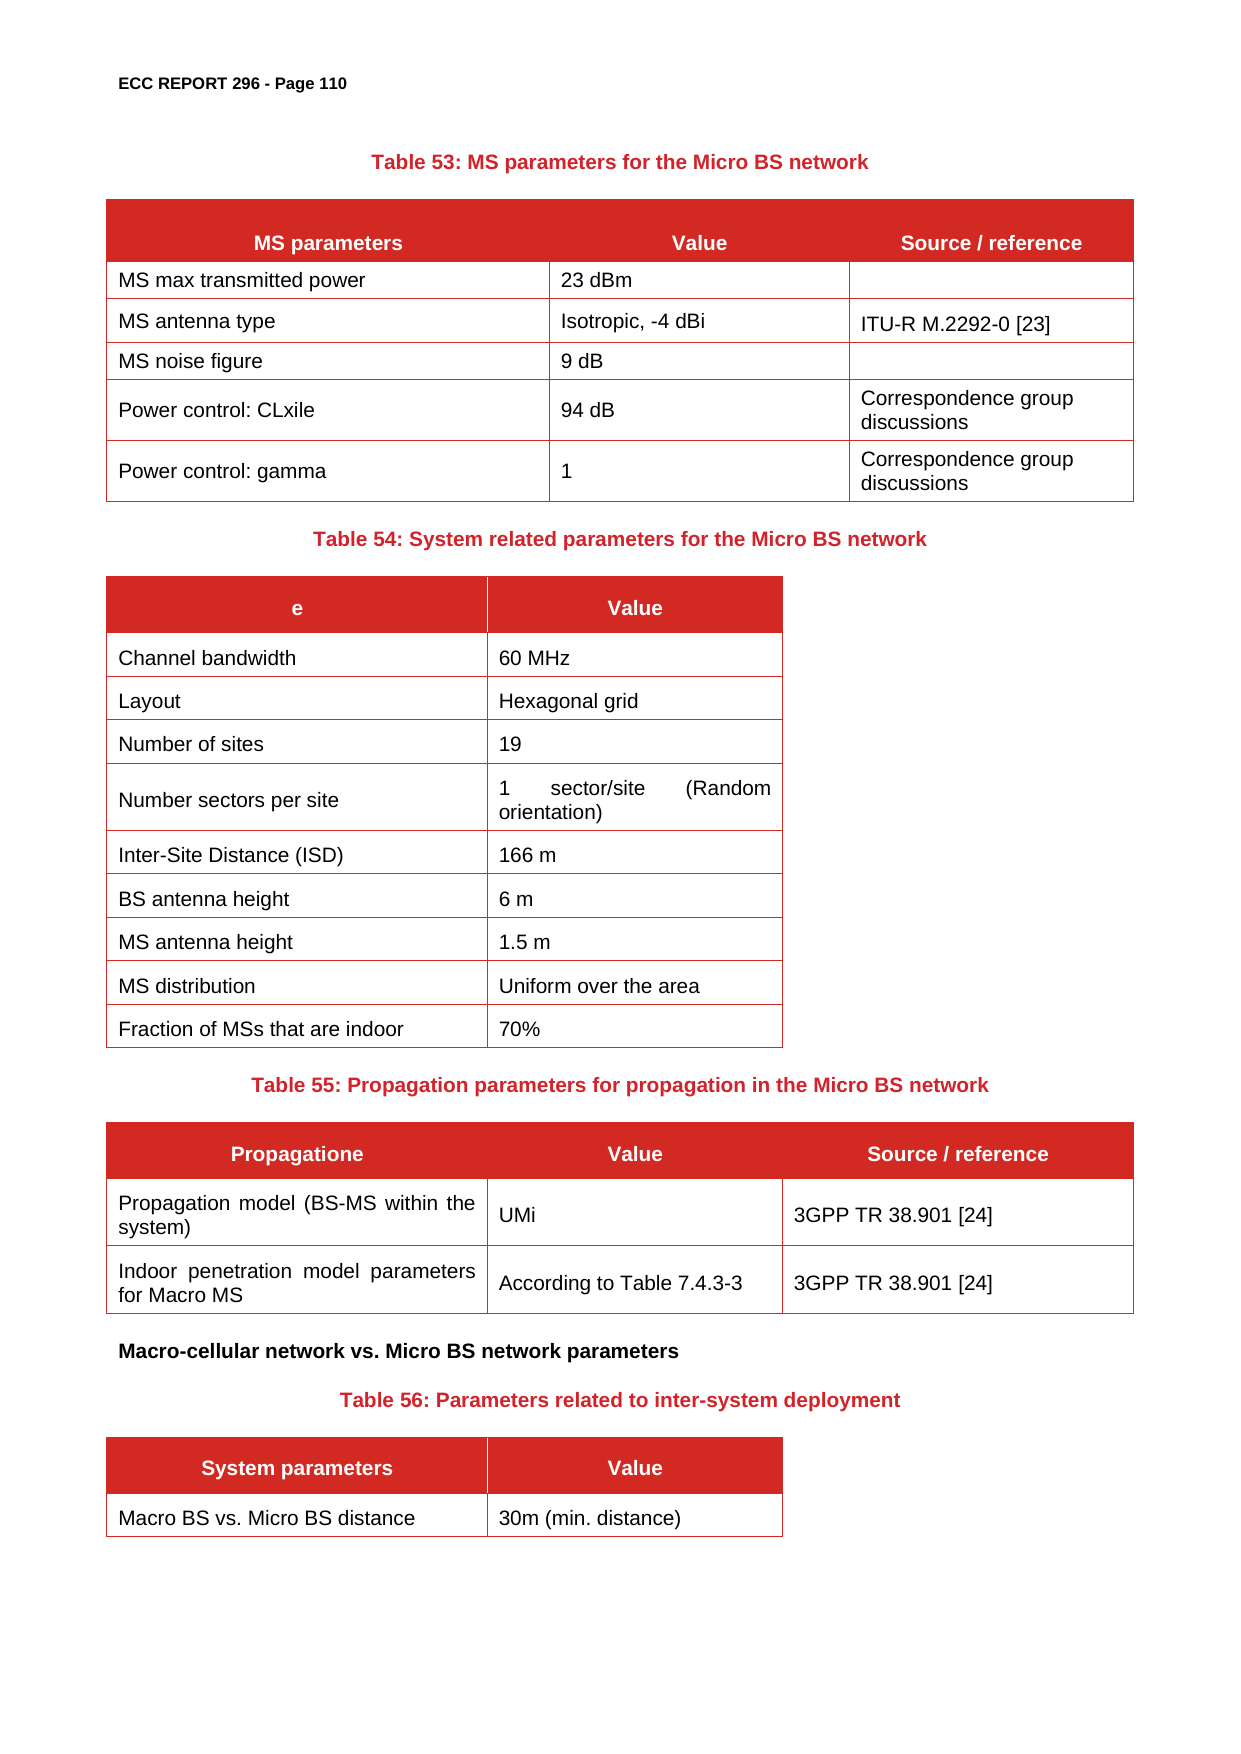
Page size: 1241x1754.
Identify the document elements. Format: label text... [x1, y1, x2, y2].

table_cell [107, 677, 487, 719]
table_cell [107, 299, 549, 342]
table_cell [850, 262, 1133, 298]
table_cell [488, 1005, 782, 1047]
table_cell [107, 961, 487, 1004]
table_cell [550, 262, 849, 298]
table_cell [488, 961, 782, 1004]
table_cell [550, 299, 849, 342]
text Table 56: Parameters related to inter-system deployment [118, 1388, 1122, 1412]
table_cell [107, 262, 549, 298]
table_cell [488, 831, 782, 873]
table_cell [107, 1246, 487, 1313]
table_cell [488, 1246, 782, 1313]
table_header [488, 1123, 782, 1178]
text Table 55: Propagation parameters for propagation in the Micro BS network [118, 1073, 1122, 1097]
text Table 53: MS parameters for the Micro BS network [118, 150, 1122, 174]
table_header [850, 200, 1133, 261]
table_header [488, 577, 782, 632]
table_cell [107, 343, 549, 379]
text Table 54: System related parameters for the Micro BS network [118, 527, 1122, 551]
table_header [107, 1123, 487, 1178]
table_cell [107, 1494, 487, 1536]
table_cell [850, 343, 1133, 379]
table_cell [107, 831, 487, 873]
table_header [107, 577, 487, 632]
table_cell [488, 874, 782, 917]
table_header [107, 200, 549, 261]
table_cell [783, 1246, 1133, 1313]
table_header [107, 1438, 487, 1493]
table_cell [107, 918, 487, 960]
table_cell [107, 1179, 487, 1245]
text Macro-cellular network vs. Micro BS network parameters [118, 1339, 1122, 1363]
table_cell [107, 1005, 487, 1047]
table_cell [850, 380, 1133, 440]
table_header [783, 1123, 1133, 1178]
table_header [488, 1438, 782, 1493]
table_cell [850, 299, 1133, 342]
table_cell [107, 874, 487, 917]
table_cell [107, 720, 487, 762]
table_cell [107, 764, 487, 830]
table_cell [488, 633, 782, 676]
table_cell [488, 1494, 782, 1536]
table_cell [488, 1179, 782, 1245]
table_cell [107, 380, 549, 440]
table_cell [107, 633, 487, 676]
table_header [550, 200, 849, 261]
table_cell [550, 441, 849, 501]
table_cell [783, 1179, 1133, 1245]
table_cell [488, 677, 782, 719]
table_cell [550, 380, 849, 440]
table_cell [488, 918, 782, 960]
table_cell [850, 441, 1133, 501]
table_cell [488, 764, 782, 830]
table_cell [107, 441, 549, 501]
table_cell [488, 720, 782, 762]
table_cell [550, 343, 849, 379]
